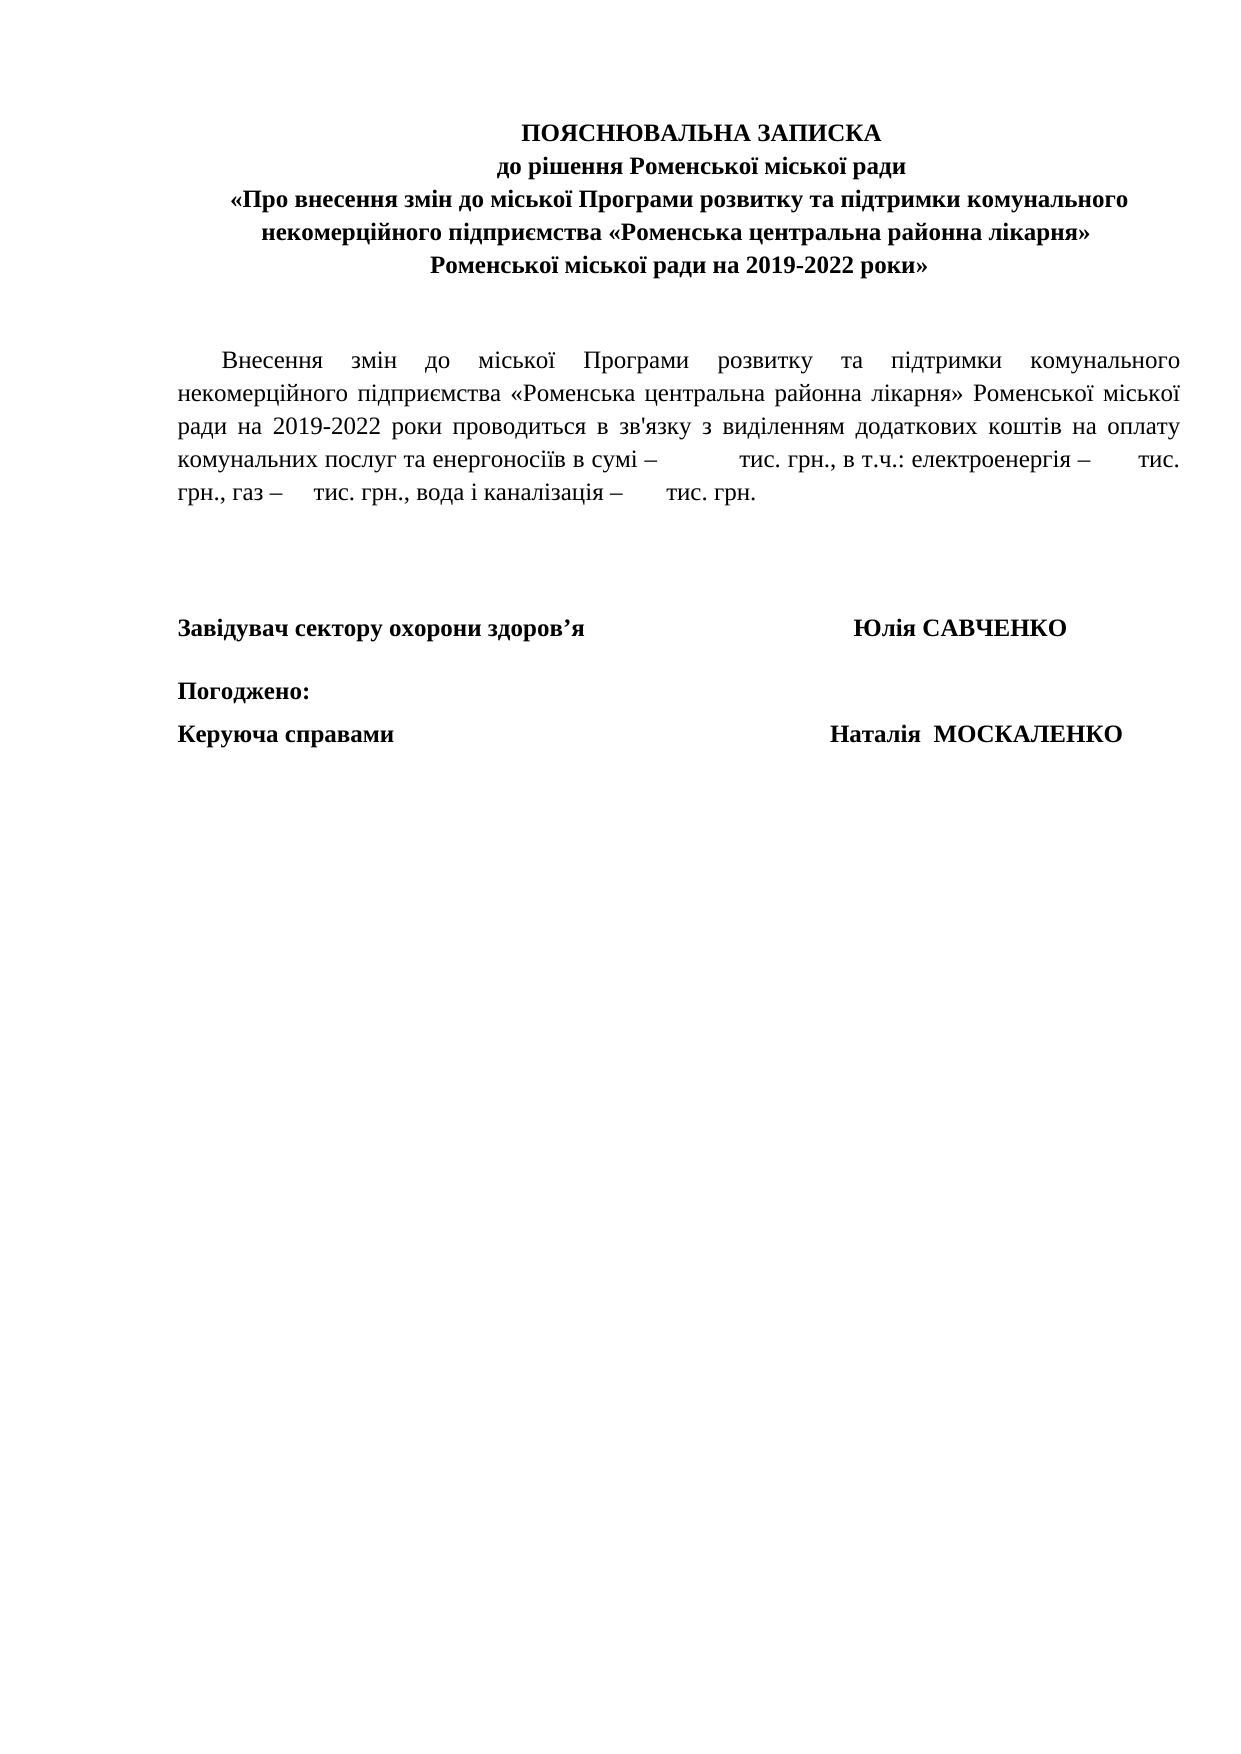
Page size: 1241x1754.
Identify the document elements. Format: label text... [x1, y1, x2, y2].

text до рішення Роменської міської ради «Про внесення змін до міської Програми розвитку та підтримки комунального некомерційного підприємства «Роменська центральна районна лікарня» Роменської міської ради на 2019-2022 роки» [177, 151, 1181, 279]
text Керуюча справами Наталія МОСКАЛЕНКО [177, 719, 1181, 748]
text Завідувач сектору охорони здоров’я Юлія САВЧЕНКО [177, 613, 1181, 642]
text ПОЯСНЮВАЛЬНА ЗАПИСКА [177, 118, 1181, 147]
text Внесення змін до міської Програми розвитку та підтримки комунального некомерційного підприємства «Роменська центральна районна лікарня» Роменської міської ради на 2019-2022 роки проводиться в зв'язку з виділенням додаткових коштів на оплату комунальних послуг та енергоносіїв в сумі – тис. грн., в т.ч.: електроенергія – тис. грн., газ – тис. грн., вода і каналізація – тис. грн. [177, 345, 1181, 506]
text Погоджено: [177, 676, 1181, 705]
